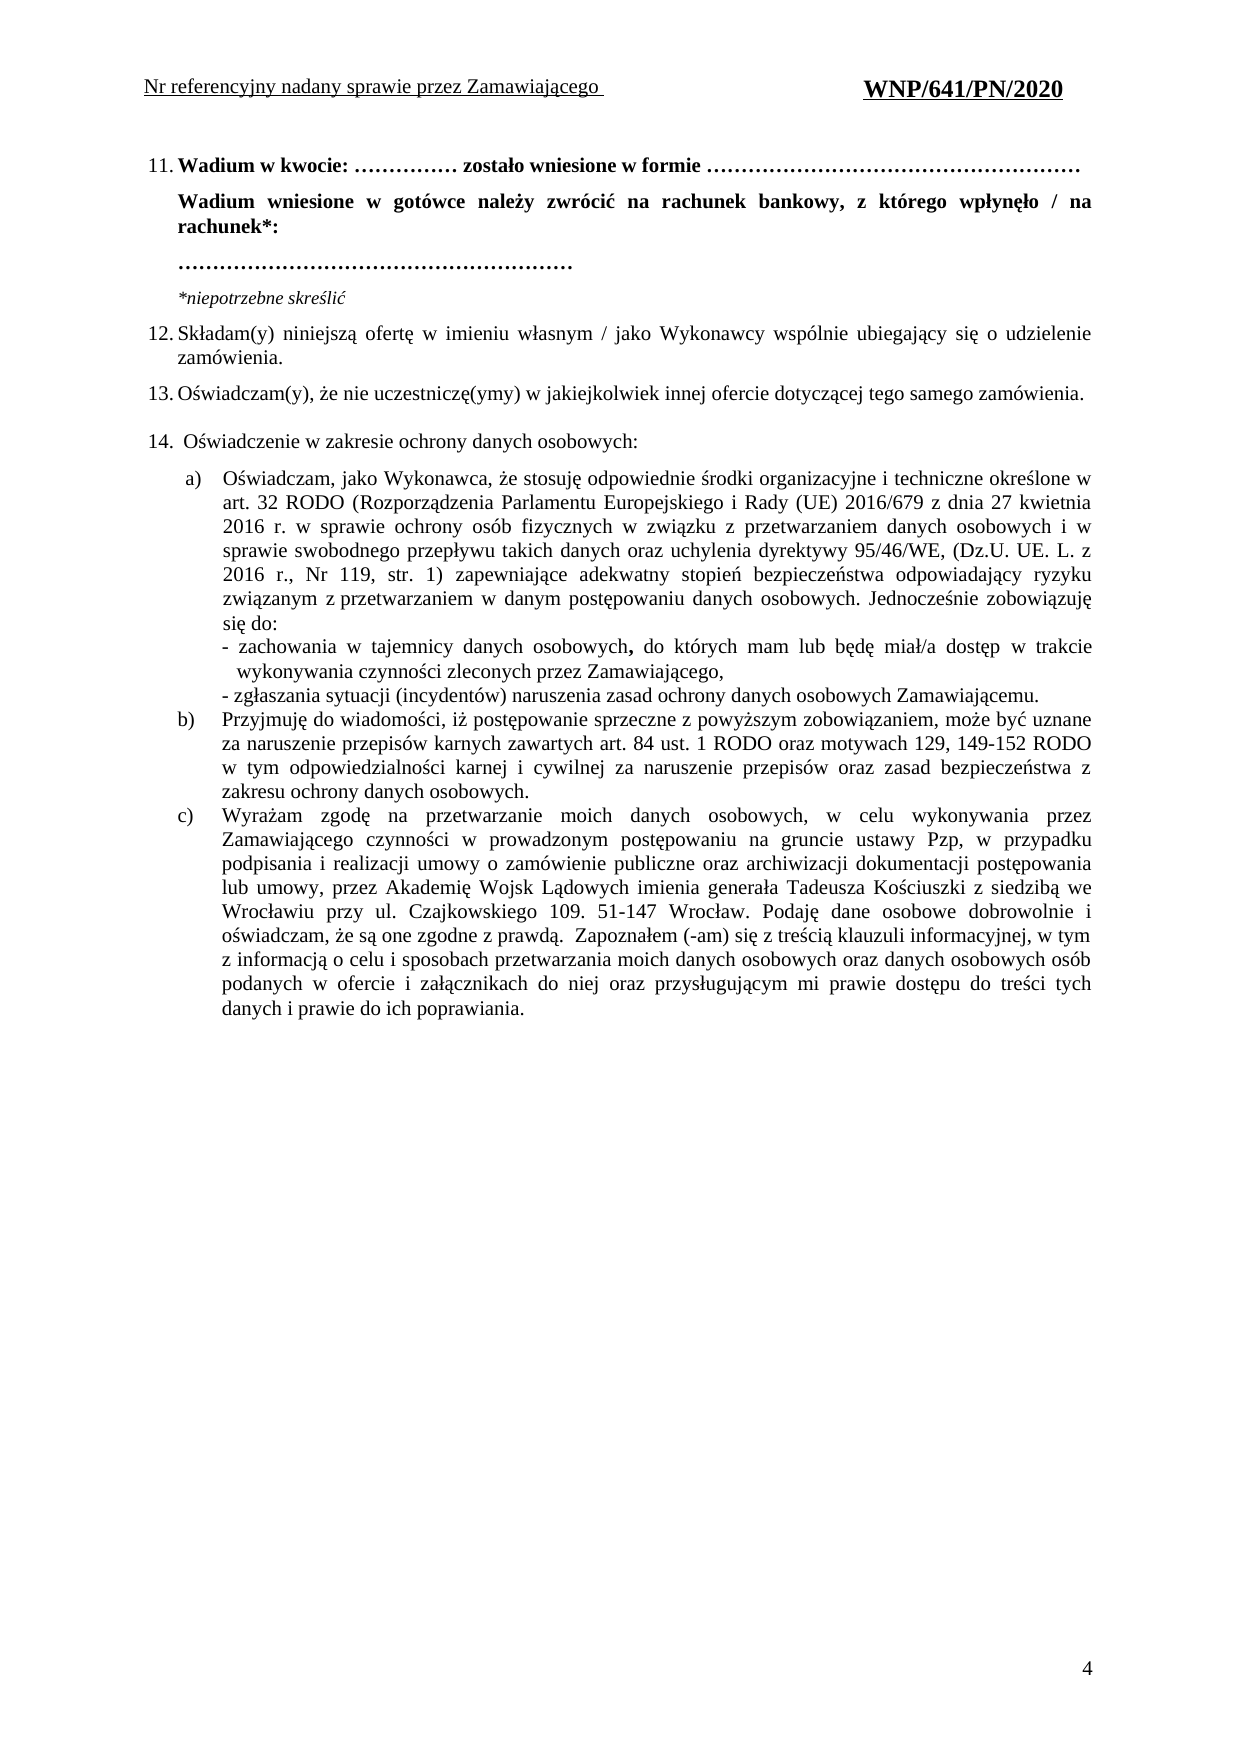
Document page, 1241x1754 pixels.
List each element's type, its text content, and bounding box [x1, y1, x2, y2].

text Wadium wniesione w gotówce należy zwrócić na rachunek bankowy, z którego wpłynęło / na rachunek*: [177, 189, 1092, 238]
text - zachowania w tajemnicy danych osobowych, do których mam lub będę miał/a dostęp w trakcie wykonywania czynności zleconych przez Zamawiającego, [222, 634, 1092, 683]
list Oświadczenie w zakresie ochrony danych osobowych: [148, 429, 1092, 453]
list Wadium w kwocie: …………… zostało wniesione w formie ……………………………………………… [148, 153, 1092, 177]
list Oświadczam, jako Wykonawca, że stosuję odpowiednie środki organizacyjne i techniczne określone w art. 32 RODO (Rozporządzenia Parlamentu Europejskiego i Rady (UE) 2016/679 z dnia 27 kwietnia 2016 r. w sprawie ochrony osób fizycznych w związku z przetwarzaniem danych osobowych i w sprawie swobodnego przepływu takich danych oraz uchylenia dyrektywy 95/46/WE, (Dz.U. UE. L. z 2016 r., Nr 119, str. 1) zapewniające adekwatny stopień bezpieczeństwa odpowiadający ryzyku związanym z przetwarzaniem w danym postępowaniu danych osobowych. Jednocześnie zobowiązuję się do: [185, 466, 1092, 634]
text - zgłaszania sytuacji (incydentów) naruszenia zasad ochrony danych osobowych Zamawiającemu. [222, 683, 1092, 707]
text b) Przyjmuję do wiadomości, iż postępowanie sprzeczne z powyższym zobowiązaniem, może być uznane za naruszenie przepisów karnych zawartych art. 84 ust. 1 RODO oraz motywach 129, 149-152 RODO w tym odpowiedzialności karnej i cywilnej za naruszenie przepisów oraz zasad bezpieczeństwa z zakresu ochrony danych osobowych. [177, 707, 1092, 803]
text *niepotrzebne skreślić [177, 287, 1092, 308]
list Oświadczam(y), że nie uczestniczę(ymy) w jakiejkolwiek innej ofercie dotyczącej tego samego zamówienia. [148, 381, 1092, 405]
text c) Wyrażam zgodę na przetwarzanie moich danych osobowych, w celu wykonywania przez Zamawiającego czynności w prowadzonym postępowaniu na gruncie ustawy Pzp, w przypadku podpisania i realizacji umowy o zamówienie publiczne oraz archiwizacji dokumentacji postępowania lub umowy, przez Akademię Wojsk Lądowych imienia generała Tadeusza Kościuszki z siedzibą we Wrocławiu przy ul. Czajkowskiego 109. 51-147 Wrocław. Podaję dane osobowe dobrowolnie i oświadczam, że są one zgodne z prawdą. Zapoznałem (-am) się z treścią klauzuli informacyjnej, w tym z informacją o celu i sposobach przetwarzania moich danych osobowych oraz danych osobowych osób podanych w ofercie i załącznikach do niej oraz przysługującym mi prawie dostępu do treści tych danych i prawie do ich poprawiania. [177, 803, 1092, 1019]
list Składam(y) niniejszą ofertę w imieniu własnym / jako Wykonawcy wspólnie ubiegający się o udzielenie zamówienia. [148, 321, 1092, 369]
text ………………………………………………… [177, 250, 1092, 274]
